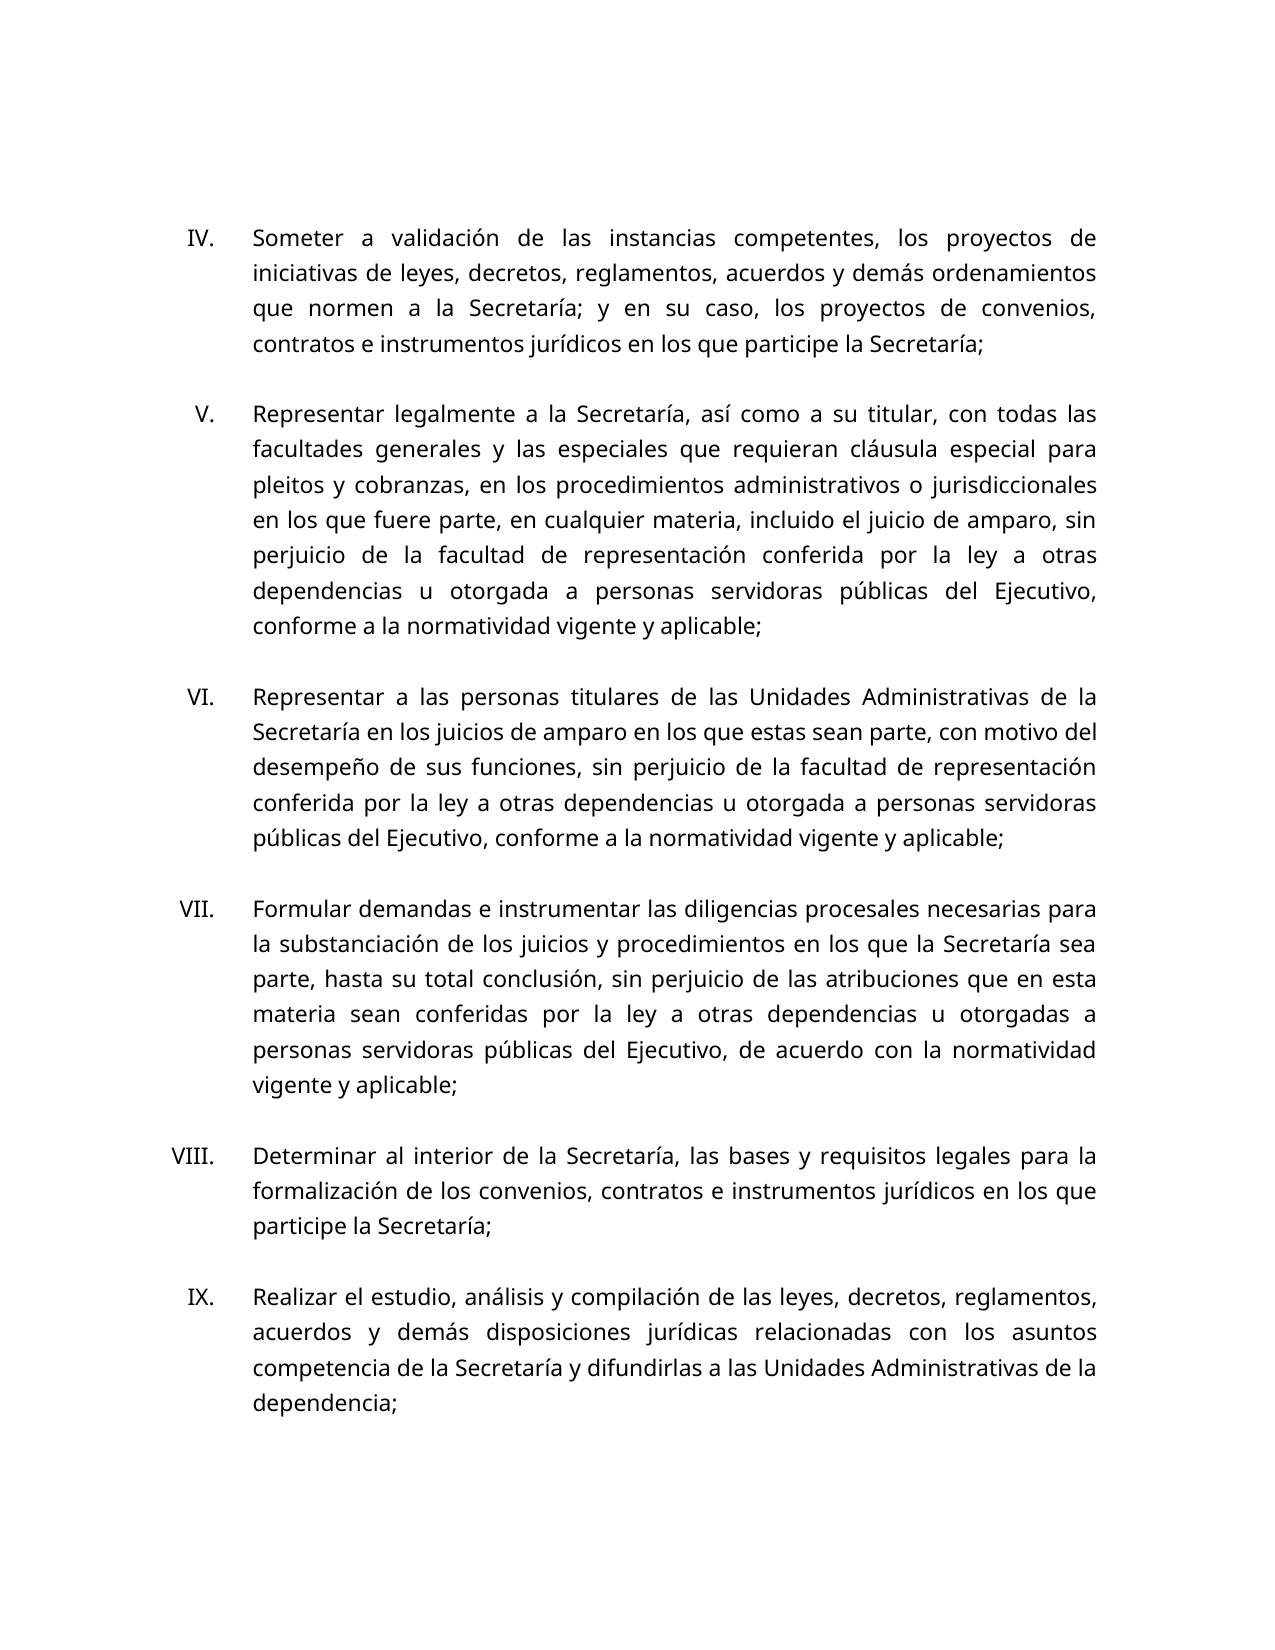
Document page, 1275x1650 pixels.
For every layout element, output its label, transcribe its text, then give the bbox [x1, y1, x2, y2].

list Someter a validación de las instancias competentes, los proyectos de iniciativas de leyes, decretos, reglamentos, acuerdos y demás ordenamientos que normen a la Secretaría; y en su caso, los proyectos de convenios, contratos e instrumentos jurídicos en los que participe la Secretaría; [215, 222, 1098, 359]
list Representar a las personas titulares de las Unidades Administrativas de la Secretaría en los juicios de amparo en los que estas sean parte, con motivo del desempeño de sus funciones, sin perjuicio de la facultad de representación conferida por la ley a otras dependencias u otorgada a personas servidoras públicas del Ejecutivo, conforme a la normatividad vigente y aplicable; [215, 681, 1098, 853]
list Formular demandas e instrumentar las diligencias procesales necesarias para la substanciación de los juicios y procedimientos en los que la Secretaría sea parte, hasta su total conclusión, sin perjuicio de las atribuciones que en esta materia sean conferidas por la ley a otras dependencias u otorgadas a personas servidoras públicas del Ejecutivo, de acuerdo con la normatividad vigente y aplicable; [215, 892, 1098, 1100]
list Realizar el estudio, análisis y compilación de las leyes, decretos, reglamentos, acuerdos y demás disposiciones jurídicas relacionadas con los asuntos competencia de la Secretaría y difundirlas a las Unidades Administrativas de la dependencia; [215, 1281, 1098, 1418]
list Determinar al interior de la Secretaría, las bases y requisitos legales para la formalización de los convenios, contratos e instrumentos jurídicos en los que participe la Secretaría; [215, 1140, 1098, 1242]
list Representar legalmente a la Secretaría, así como a su titular, con todas las facultades generales y las especiales que requieran cláusula especial para pleitos y cobranzas, en los procedimientos administrativos o jurisdiccionales en los que fuere parte, en cualquier materia, incluido el juicio de amparo, sin perjuicio de la facultad de representación conferida por la ley a otras dependencias u otorgada a personas servidoras públicas del Ejecutivo, conforme a la normatividad vigente y aplicable; [215, 398, 1098, 641]
